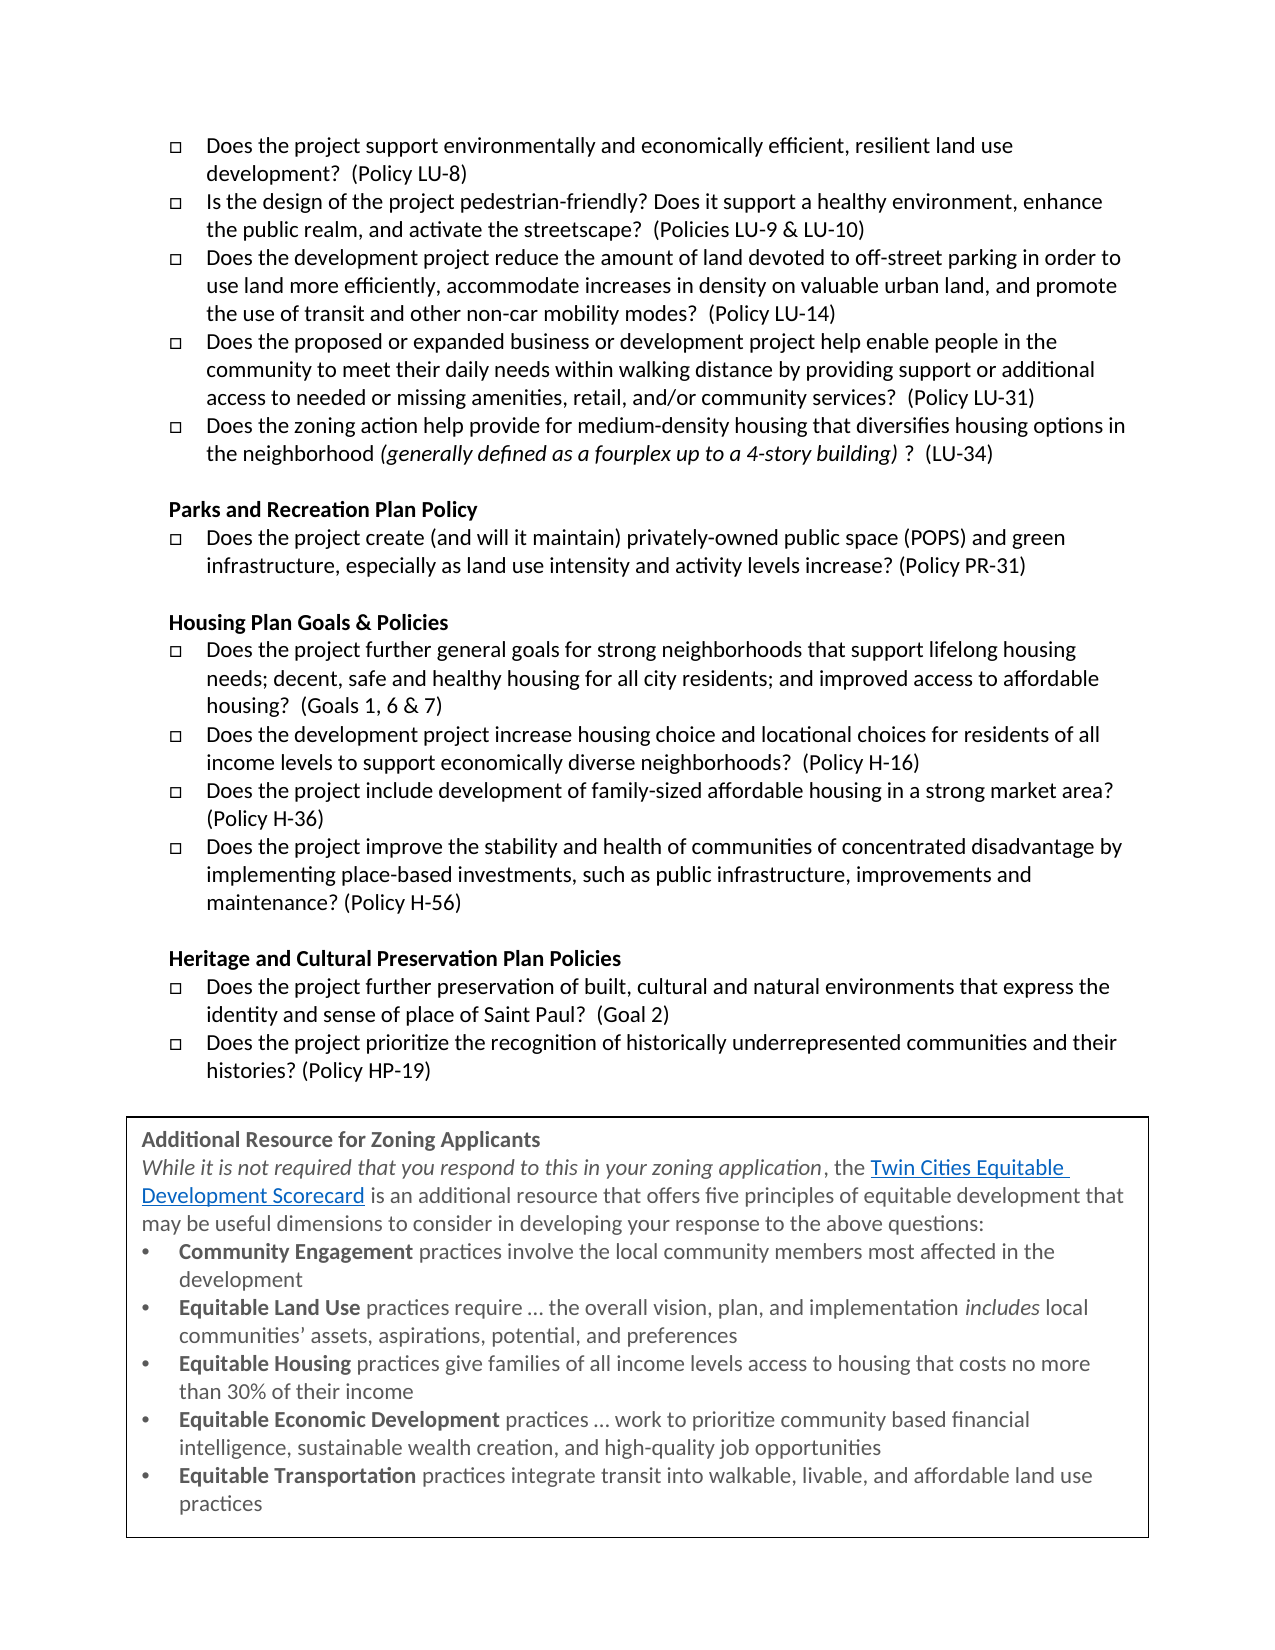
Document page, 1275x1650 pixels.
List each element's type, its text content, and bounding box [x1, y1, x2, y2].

text □ Does the proposed or expanded business or development project help enable people in the community to meet their daily needs within walking distance by providing support or additional access to needed or missing amenities, retail, and/or community services? (Policy LU-31) [169, 327, 1134, 411]
text □ Does the development project reduce the amount of land devoted to off-street parking in order to use land more efficiently, accommodate increases in density on valuable urban land, and promote the use of transit and other non-car mobility modes? (Policy LU-14) [169, 243, 1134, 327]
text □ Does the zoning action help provide for medium-density housing that diversifies housing options in the neighborhood (generally defined as a fourplex up to a 4-story building) ? (LU-34) [169, 411, 1134, 467]
text □ Does the project support environmentally and economically efficient, resilient land use development? (Policy LU-8) [169, 131, 1134, 187]
text Parks and Recreation Plan Policy [169, 496, 1134, 523]
text □ Does the development project increase housing choice and locational choices for residents of all income levels to support economically diverse neighborhoods? (Policy H-16) [169, 720, 1134, 776]
list □ Does the project prioritize the recognition of historically underrepresented communities and their histories? (Policy HP-19) [169, 1028, 1134, 1084]
text □ Does the project create (and will it maintain) privately-owned public space (POPS) and green infrastructure, especially as land use intensity and activity levels increase? (Policy PR-31) [169, 523, 1134, 579]
text Housing Plan Goals & Policies [169, 608, 1134, 636]
text Heritage and Cultural Preservation Plan Policies [169, 944, 1134, 972]
text □ Does the project include development of family-sized affordable housing in a strong market area? (Policy H-36) [169, 776, 1134, 832]
text □ Is the design of the project pedestrian-friendly? Does it support a healthy environment, enhance the public realm, and activate the streetscape? (Policies LU-9 & LU-10) [169, 187, 1134, 243]
text □ Does the project further preservation of built, cultural and natural environments that express the identity and sense of place of Saint Paul? (Goal 2) [169, 972, 1134, 1028]
text □ Does the project further general goals for strong neighborhoods that support lifelong housing needs; decent, safe and healthy housing for all city residents; and improved access to affordable housing? (Goals 1, 6 & 7) [169, 636, 1134, 720]
text □ Does the project improve the stability and health of communities of concentrated disadvantage by implementing place-based investments, such as public infrastructure, improvements and maintenance? (Policy H-56) [169, 832, 1134, 916]
